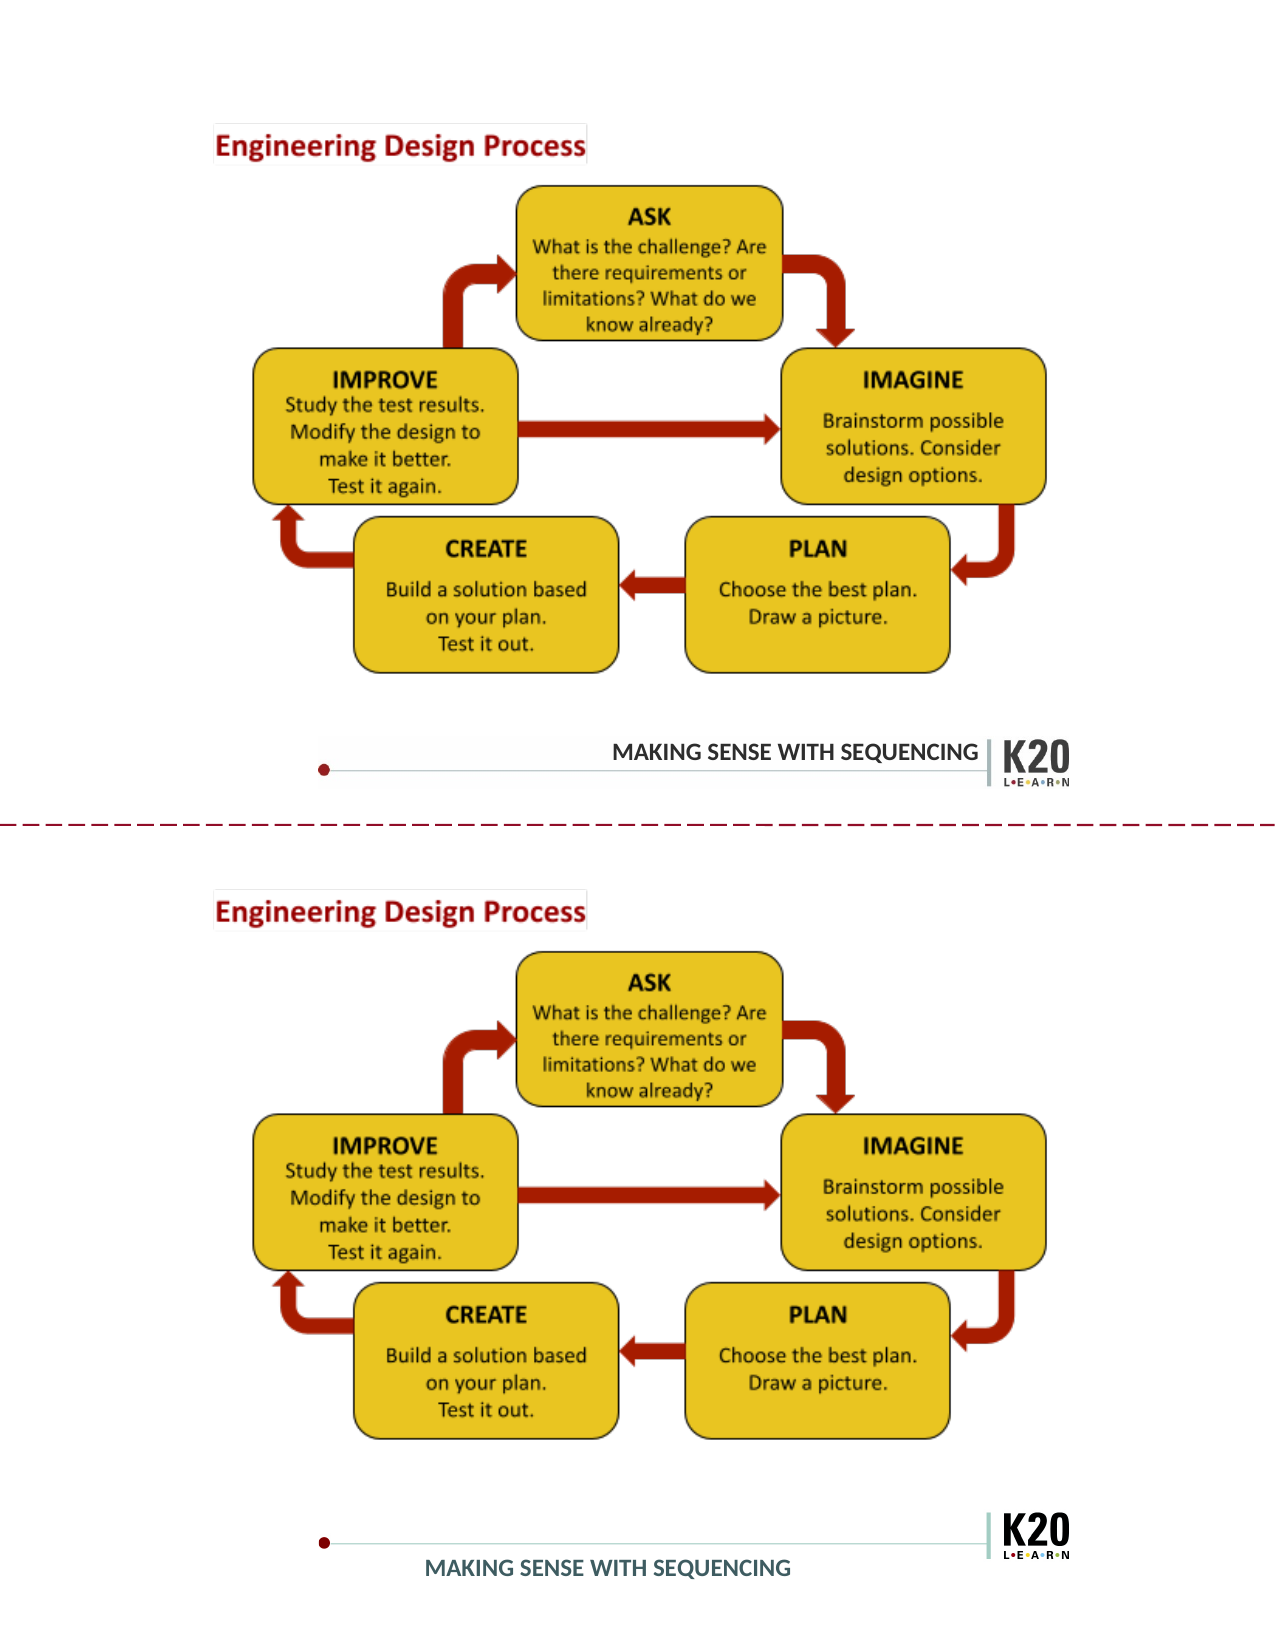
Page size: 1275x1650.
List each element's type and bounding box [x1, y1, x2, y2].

picture [197, 105, 1078, 694]
picture [318, 736, 1069, 789]
picture [318, 1509, 1069, 1562]
picture [197, 871, 1078, 1460]
